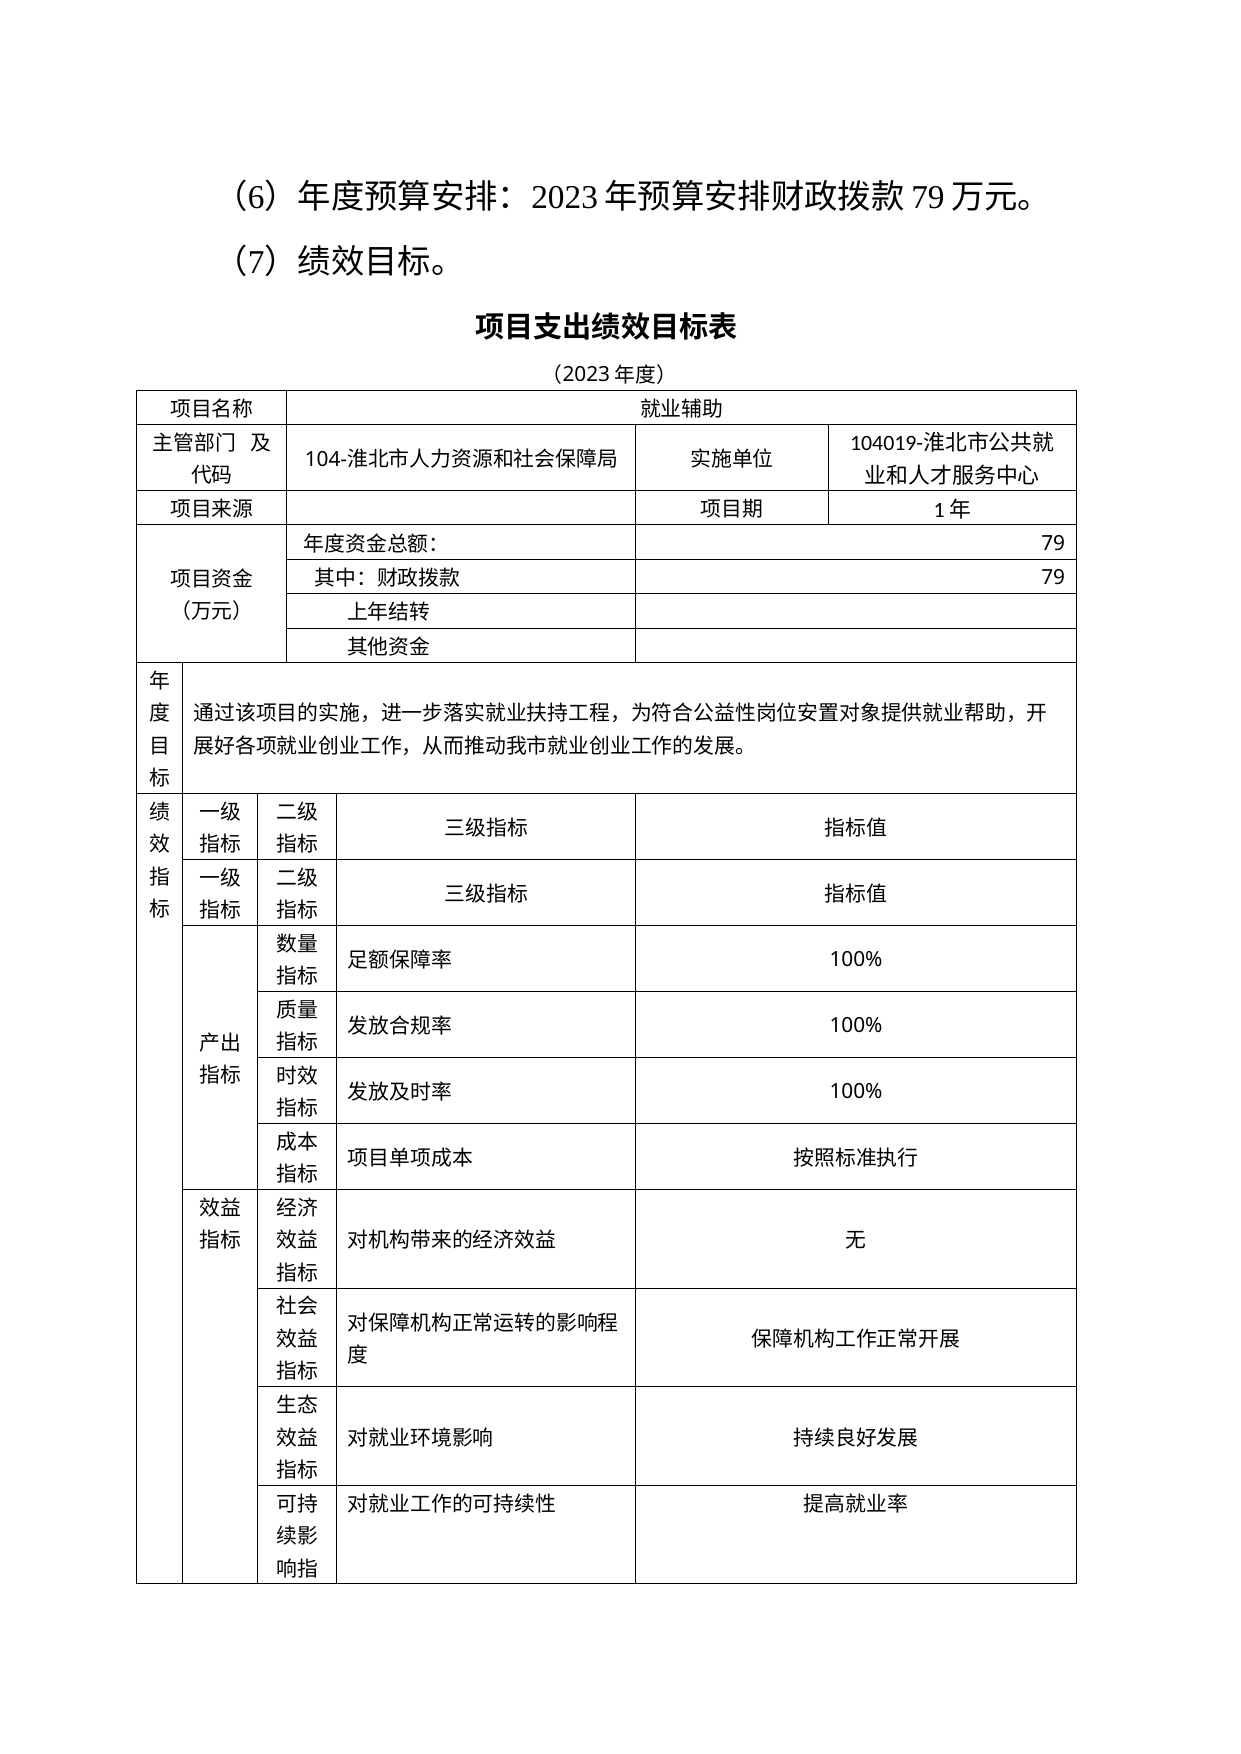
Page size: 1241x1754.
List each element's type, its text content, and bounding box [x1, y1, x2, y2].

table_cell 79 [636, 560, 1076, 593]
table_cell 其他资金 [287, 629, 635, 662]
table_cell 项目资金 （万元） [137, 525, 286, 662]
table_cell 100% [636, 992, 1076, 1057]
table_cell 通过该项目的实施，进一步落实就业扶持工程，为符合公益性岗位安置对象提供就业帮助，开展好各项就业创业工作，从而推动我市就业创业工作的发展。 [183, 663, 1076, 793]
table_cell 年度资金总额： [287, 525, 635, 559]
table_cell （2023年度） [136, 357, 1076, 389]
table_cell 就业辅助 [287, 391, 1076, 424]
table_cell 100% [636, 926, 1076, 991]
table_cell 三级指标 [337, 860, 635, 925]
table_cell 无 [636, 1190, 1076, 1288]
table_cell 指标值 [636, 794, 1076, 859]
table_header 项目支出绩效目标表 [136, 292, 1076, 357]
table_cell 提高就业率 [636, 1486, 1076, 1583]
table_cell 100% [636, 1058, 1076, 1123]
table_cell 项目单项成本 [337, 1124, 635, 1189]
table_cell 按照标准执行 [636, 1124, 1076, 1189]
table_cell 对机构带来的经济效益 [337, 1190, 635, 1288]
table_cell 其中：财政拨款 [287, 560, 635, 593]
table_cell 持续良好发展 [636, 1387, 1076, 1485]
table_cell 二级指标 [258, 794, 336, 859]
table_cell 项目名称 [137, 391, 286, 424]
table_cell 指标值 [636, 860, 1076, 925]
table_cell 质量指标 [258, 992, 336, 1057]
table_cell 上年结转 [287, 594, 635, 627]
table_cell 项目来源 [137, 491, 286, 524]
text （7）绩效目标。 [148, 227, 1092, 292]
table_cell 对就业环境影响 [337, 1387, 635, 1485]
table_cell 1年 [829, 491, 1076, 524]
table_cell 成本指标 [258, 1124, 336, 1189]
table_cell 可持续影响指标 [258, 1486, 336, 1583]
table_cell 79 [636, 525, 1076, 559]
table_cell [636, 629, 1076, 662]
table_cell 104-淮北市人力资源和社会保障局 [287, 425, 635, 490]
table_cell [287, 491, 635, 524]
table_cell 绩 效 指 标 [137, 794, 182, 1583]
table_cell 二级指标 [258, 860, 336, 925]
table_cell 一级指标 [183, 860, 257, 925]
table_cell 主管部门 及代码 [137, 425, 286, 490]
table_cell 104019-淮北市公共就业和人才服务中心 [829, 425, 1076, 490]
table_cell 效益指标 [183, 1190, 257, 1583]
list 年度预算安排：2023年预算安排财政拨款79万元。 [148, 162, 1092, 227]
table_cell 一级 指标 [183, 794, 257, 859]
table_cell 保障机构工作正常开展 [636, 1289, 1076, 1386]
table_cell 实施单位 [636, 425, 828, 490]
table_cell 对保障机构正常运转的影响程度 [337, 1289, 635, 1386]
table_cell [636, 594, 1076, 627]
table_cell 社会效益指标 [258, 1289, 336, 1386]
table_cell 项目期 [636, 491, 828, 524]
table_cell 发放合规率 [337, 992, 635, 1057]
table_cell 发放及时率 [337, 1058, 635, 1123]
table_cell 经济效益指标 [258, 1190, 336, 1288]
table_cell 数量指标 [258, 926, 336, 991]
table_cell 足额保障率 [337, 926, 635, 991]
table_cell 时效指标 [258, 1058, 336, 1123]
table_cell 三级指标 [337, 794, 635, 859]
table_cell 年度 目标 [137, 663, 182, 793]
table_cell 对就业工作的可持续性 [337, 1486, 635, 1583]
table_cell 产出指标 [183, 926, 257, 1189]
table_cell 生态效益指标 [258, 1387, 336, 1485]
